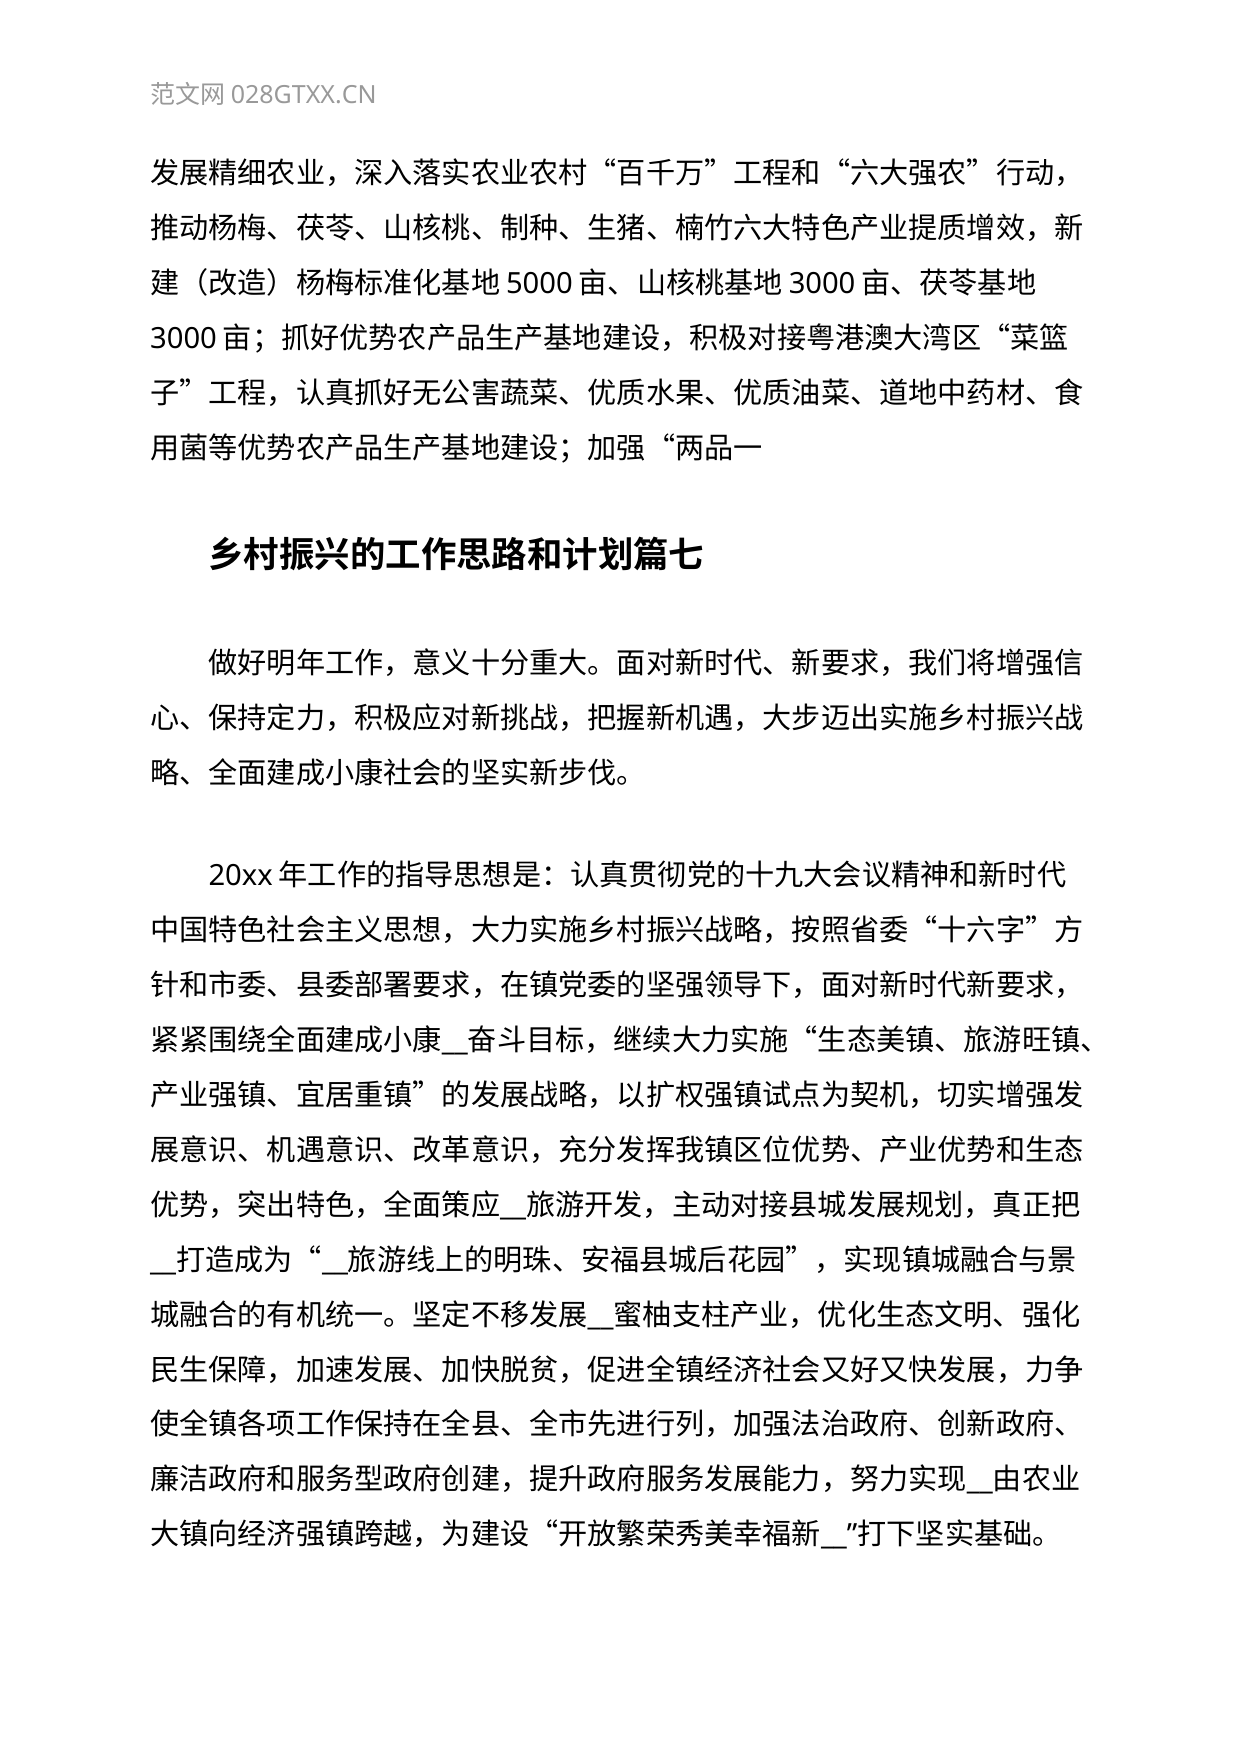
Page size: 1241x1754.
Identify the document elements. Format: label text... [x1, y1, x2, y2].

text 20xx年工作的指导思想是：认真贯彻党的十九大会议精神和新时代中国特色社会主义思想，大力实施乡村振兴战略，按照省委“十六字”方针和市委、县委部署要求，在镇党委的坚强领导下，面对新时代新要求，紧紧围绕全面建成小康__奋斗目标，继续大力实施“生态美镇、旅游旺镇、产业强镇、宜居重镇”的发展战略，以扩权强镇试点为契机，切实增强发展意识、机遇意识、改革意识，充分发挥我镇区位优势、产业优势和生态优势，突出特色，全面策应__旅游开发，主动对接县城发展规划，真正把__打造成为“__旅游线上的明珠、安福县城后花园”，实现镇城融合与景城融合的有机统一。坚定不移发展__蜜柚支柱产业，优化生态文明、强化民生保障，加速发展、加快脱贫，促进全镇经济社会又好又快发展，力争使全镇各项工作保持在全县、全市先进行列，加强法治政府、创新政府、廉洁政府和服务型政府创建，提升政府服务发展能力，努力实现__由农业大镇向经济强镇跨越，为建设“开放繁荣秀美幸福新__”打下坚实基础。 [150, 851, 1090, 1553]
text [150, 150, 1090, 467]
text 做好明年工作，意义十分重大。面对新时代、新要求，我们将增强信心、保持定力，积极应对新挑战，把握新机遇，大步迈出实施乡村振兴战略、全面建成小康社会的坚实新步伐。 [150, 640, 1090, 792]
text 乡村振兴的工作思路和计划篇七 [150, 526, 1090, 578]
